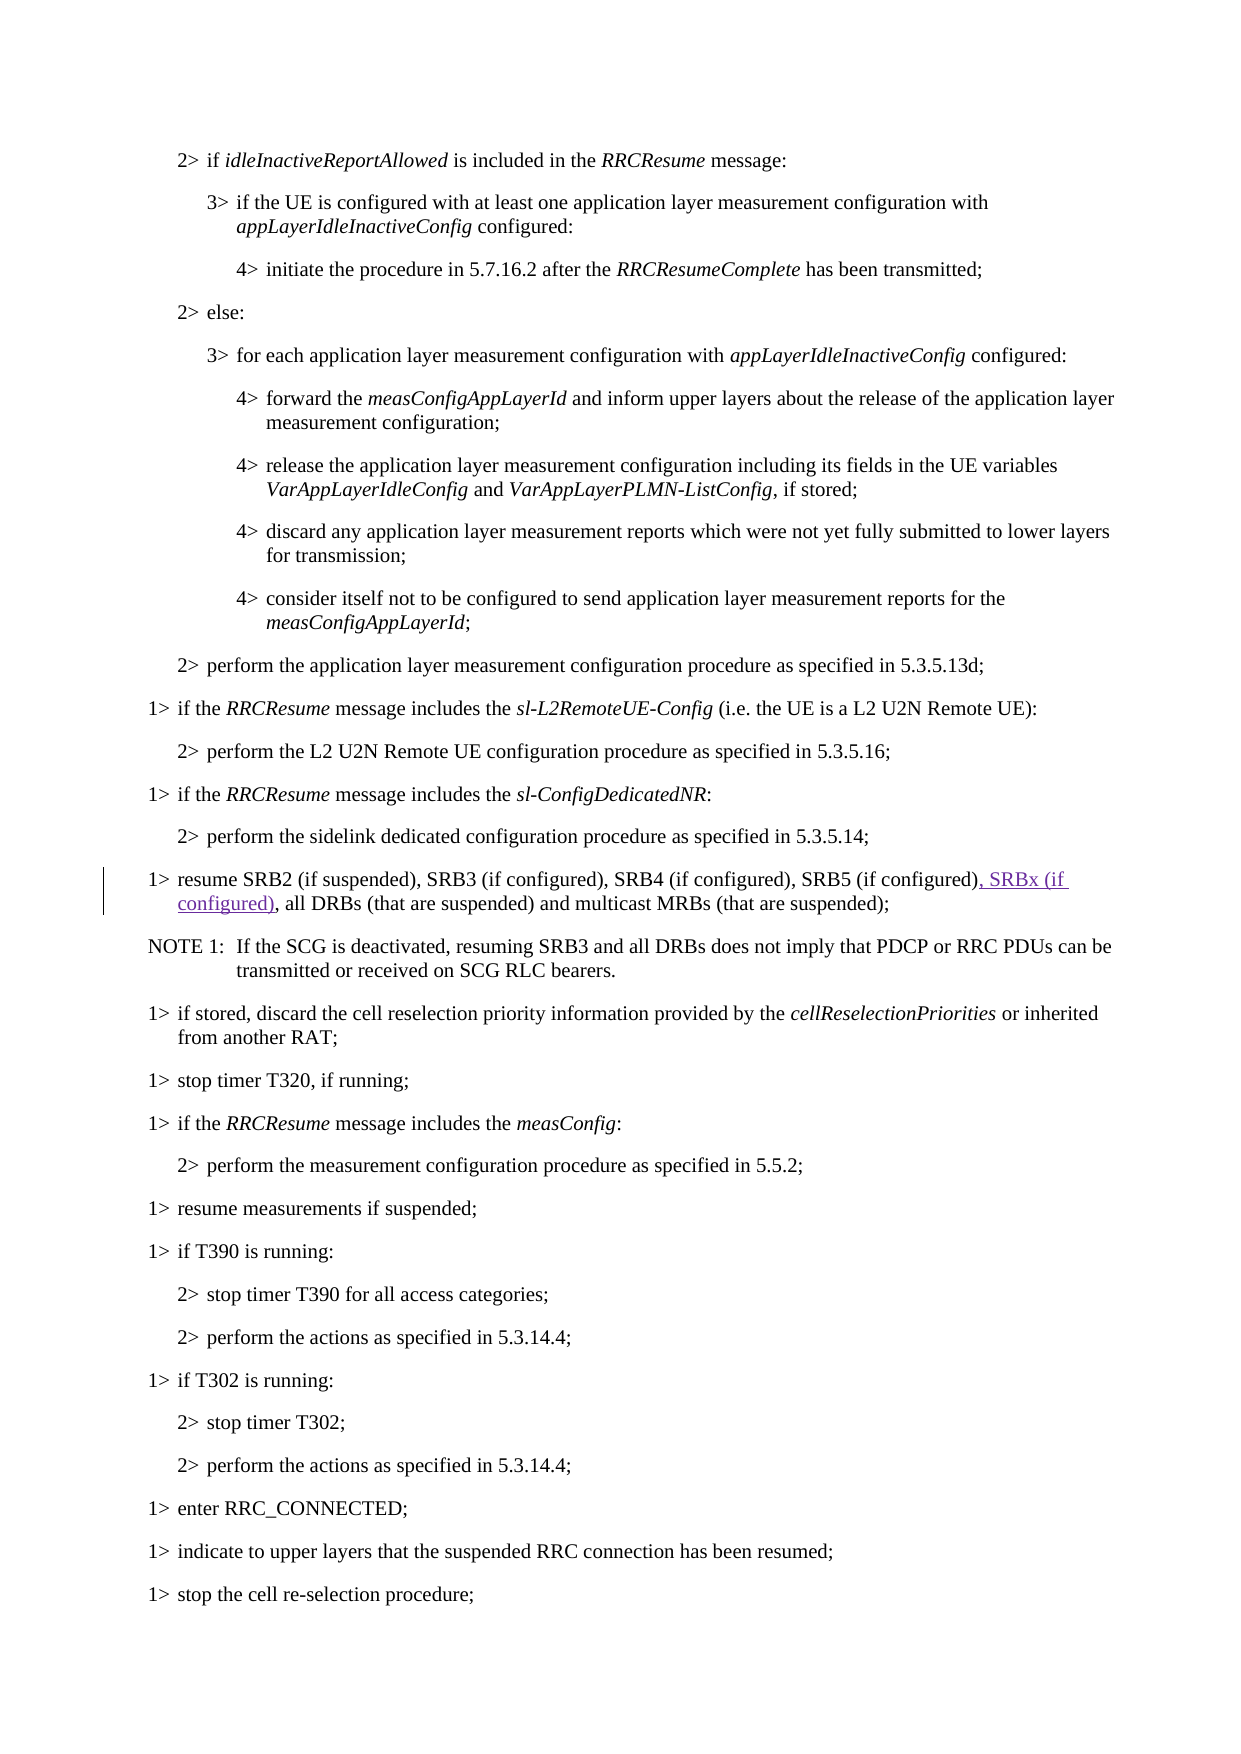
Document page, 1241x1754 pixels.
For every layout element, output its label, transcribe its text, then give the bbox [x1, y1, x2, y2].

text 1> if the RRCResume message includes the sl-L2RemoteUE-Config (i.e. the UE is a L2 U2N Remote UE): [148, 696, 1122, 720]
text 1> stop the cell re-selection procedure; [148, 1582, 1122, 1606]
text 1> if stored, discard the cell reselection priority information provided by the cellReselectionPriorities or inherited from another RAT; [148, 1001, 1122, 1049]
text 4> discard any application layer measurement reports which were not yet fully submitted to lower layers for transmission; [236, 519, 1122, 567]
text 2> if idleInactiveReportAllowed is included in the RRCResume message: [177, 147, 1122, 172]
text 2> perform the measurement configuration procedure as specified in 5.5.2; [177, 1153, 1122, 1177]
text 1> indicate to upper layers that the suspended RRC connection has been resumed; [148, 1539, 1122, 1563]
text 2> perform the actions as specified in 5.3.14.4; [177, 1453, 1122, 1477]
text 2> stop timer T390 for all access categories; [177, 1282, 1122, 1306]
text 1> if the RRCResume message includes the measConfig: [148, 1111, 1122, 1135]
text 4> initiate the procedure in 5.7.16.2 after the RRCResumeComplete has been transmitted; [236, 257, 1122, 281]
text 4> consider itself not to be configured to send application layer measurement reports for the measConfigAppLayerId; [236, 586, 1122, 634]
text 1> resume measurements if suspended; [148, 1196, 1122, 1220]
text NOTE 1: If the SCG is deactivated, resuming SRB3 and all DRBs does not imply that PDCP or RRC PDUs can be transmitted or received on SCG RLC bearers. [148, 934, 1122, 982]
text 1> if T302 is running: [148, 1367, 1122, 1392]
text 2> perform the sidelink dedicated configuration procedure as specified in 5.3.5.14; [177, 824, 1122, 848]
text 2> perform the L2 U2N Remote UE configuration procedure as specified in 5.3.5.16; [177, 739, 1122, 763]
text 1> resume SRB2 (if suspended), SRB3 (if configured), SRB4 (if configured), SRB5 (if configured), all DRBs (that are suspended) and multicast MRBs (that are suspended); [148, 867, 1122, 915]
text 4> release the application layer measurement configuration including its fields in the UE variables VarAppLayerIdleConfig and VarAppLayerPLMN-ListConfig, if stored; [236, 452, 1122, 501]
text 2> else: [177, 300, 1122, 324]
text 1> stop timer T320, if running; [148, 1068, 1122, 1092]
text 3> if the UE is configured with at least one application layer measurement configuration with appLayerIdleInactiveConfig configured: [207, 190, 1122, 238]
text 4> forward the measConfigAppLayerId and inform upper layers about the release of the application layer measurement configuration; [236, 386, 1122, 434]
text 1> if T390 is running: [148, 1239, 1122, 1263]
text 1> enter RRC_CONNECTED; [148, 1496, 1122, 1520]
text 2> perform the application layer measurement configuration procedure as specified in 5.3.5.13d; [177, 653, 1122, 677]
text 2> perform the actions as specified in 5.3.14.4; [177, 1325, 1122, 1349]
text 2> stop timer T302; [177, 1410, 1122, 1434]
text 3> for each application layer measurement configuration with appLayerIdleInactiveConfig configured: [207, 343, 1122, 367]
text 1> if the RRCResume message includes the sl-ConfigDedicatedNR: [148, 782, 1122, 806]
